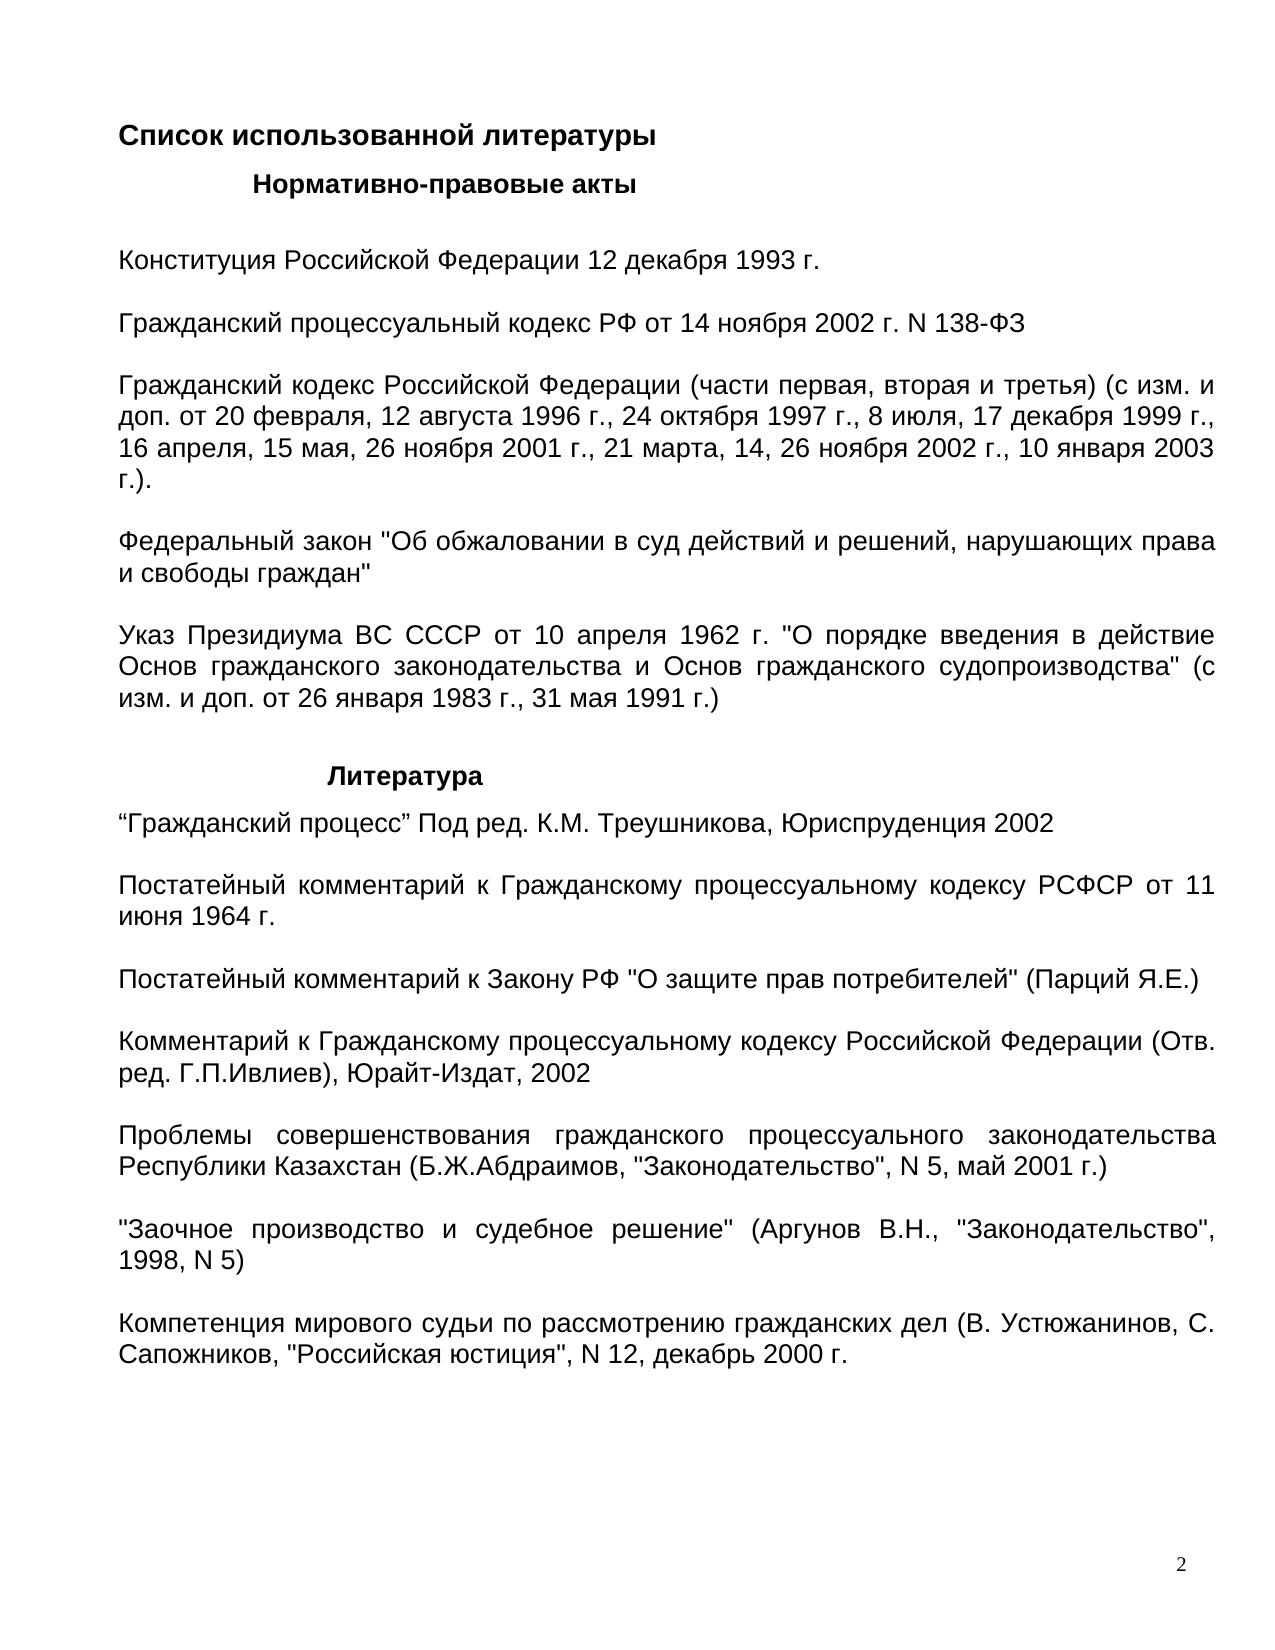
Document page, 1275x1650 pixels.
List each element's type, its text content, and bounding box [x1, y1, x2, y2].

text Компетенция мирового судьи по рассмотрению гражданских дел (В. Устюжанинов, С. Сапожников, "Российская юстиция", N 12, декабрь 2000 г. [118, 1307, 1217, 1369]
text "Заочное производство и судебное решение" (Аргунов В.Н., "Законодательство", 1998, N 5) [118, 1213, 1217, 1275]
text Указ Президиума ВС СССР от 10 апреля 1962 г. "О порядке введения в действие Основ гражданского законодательства и Основ гражданского судопроизводства" (с изм. и доп. от 26 января 1983 г., 31 мая 1991 г.) [118, 619, 1217, 713]
subtitle Литература [193, 760, 1217, 791]
text Гражданский кодекс Российской Федерации (части первая, вторая и третья) (с изм. и доп. от 20 февраля, 12 августа 1996 г., 24 октября 1997 г., 8 июля, 17 декабря 1999 г., 16 апреля, 15 мая, 26 ноября 2001 г., 21 марта, 14, 26 ноября 2002 г., 10 января 2003 г.). [118, 369, 1217, 494]
text Постатейный комментарий к Закону РФ "О защите прав потребителей" (Парций Я.Е.) [118, 963, 1217, 994]
text Список использованной литературы [118, 118, 1217, 152]
text Комментарий к Гражданскому процессуальному кодексу Российской Федерации (Отв. ред. Г.П.Ивлиев), Юрайт-Издат, 2002 [118, 1025, 1217, 1088]
text Гражданский процессуальный кодекс РФ от 14 ноября 2002 г. N 138-ФЗ [118, 307, 1217, 338]
text Федеральный закон "Об обжаловании в суд действий и решений, нарушающих права и свободы граждан" [118, 525, 1217, 588]
text Проблемы совершенствования гражданского процессуального законодательства Республики Казахстан (Б.Ж.Абдраимов, "Законодательство", N 5, май 2001 г.) [118, 1119, 1217, 1182]
text Конституция Российской Федерации 12 декабря 1993 г. [118, 244, 1217, 275]
text Нормативно-правовые акты [118, 168, 1217, 200]
text “Гражданский процесс” Под ред. К.М. Треушникова, Юриспруденция 2002 [118, 807, 1217, 838]
text Постатейный комментарий к Гражданскому процессуальному кодексу РСФСР от 11 июня 1964 г. [118, 869, 1217, 932]
